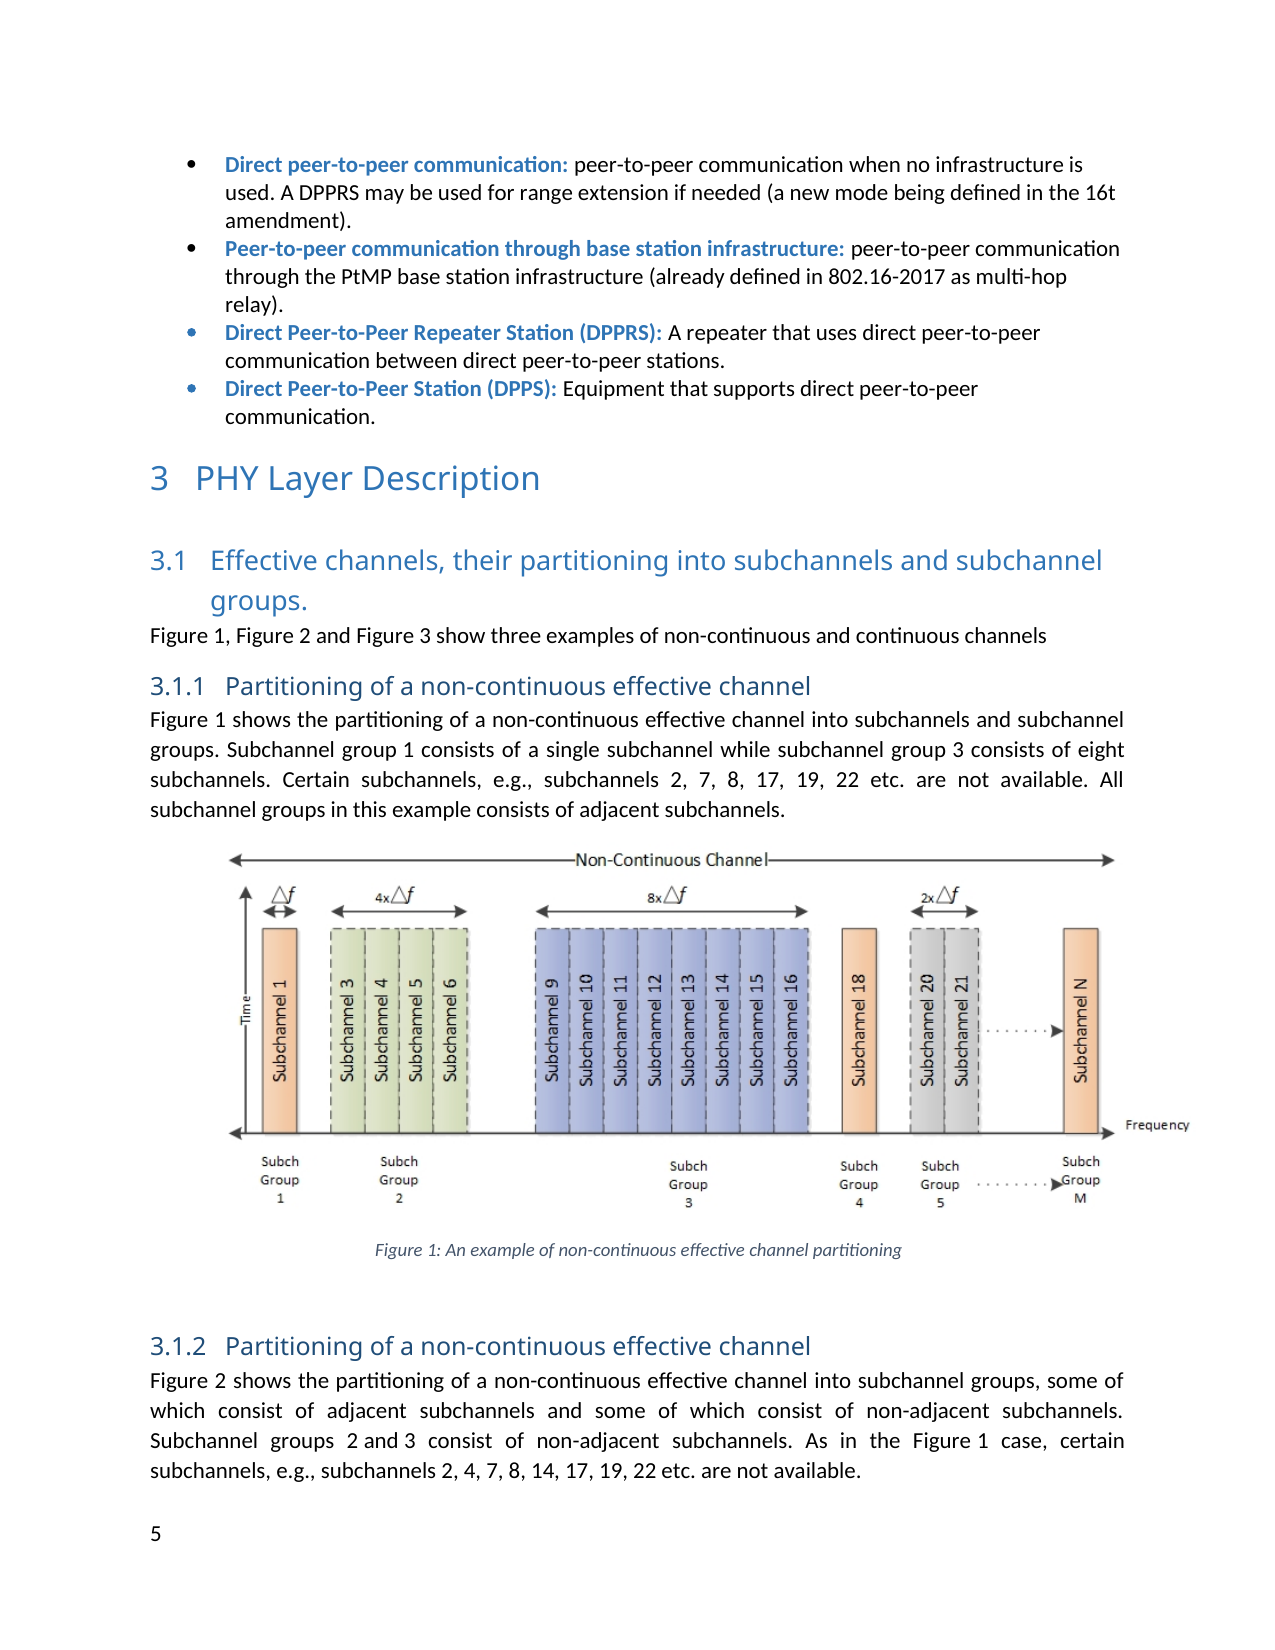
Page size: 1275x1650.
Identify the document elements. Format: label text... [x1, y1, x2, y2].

subtitle Partitioning of a non-continuous effective channel [150, 1329, 1125, 1363]
picture [225, 842, 1200, 1220]
subtitle Effective channels, their partitioning into subchannels and subchannel groups. [150, 542, 1125, 618]
text Figure 2 shows the partitioning of a non-continuous effective channel into subchannel groups, some of which consist of adjacent subchannels and some of which consist of non-adjacent subchannels. Subchannel groups 2 and 3 consist of non-adjacent subchannels. As in the Figure 1 case, certain subchannels, e.g., subchannels 2, 4, 7, 8, 14, 17, 19, 22 etc. are not available. [150, 1366, 1125, 1484]
list Direct peer-to-peer communication: peer-to-peer communication when no infrastructure is used. A DPPRS may be used for range extension if needed (a new mode being defined in the 16t amendment). [187, 150, 1125, 234]
subtitle PHY Layer Description [150, 455, 1125, 501]
list Direct Peer-to-Peer Repeater Station (DPPRS): A repeater that uses direct peer-to-peer communication between direct peer-to-peer stations. [187, 318, 1125, 374]
text Figure 1, Figure 2 and Figure 3 show three examples of non-continuous and continuous channels [150, 621, 1125, 649]
text Figure 1 shows the partitioning of a non-continuous effective channel into subchannels and subchannel groups. Subchannel group 1 consists of a single subchannel while subchannel group 3 consists of eight subchannels. Certain subchannels, e.g., subchannels 2, 7, 8, 17, 19, 22 etc. are not available. All subchannel groups in this example consists of adjacent subchannels. [150, 705, 1125, 823]
subtitle Partitioning of a non-continuous effective channel [150, 668, 1125, 702]
list Direct Peer-to-Peer Station (DPPS): Equipment that supports direct peer-to-peer communication. [187, 374, 1125, 430]
list Peer-to-peer communication through base station infrastructure: peer-to-peer communication through the PtMP base station infrastructure (already defined in 802.16-2017 as multi-hop relay). [187, 234, 1125, 318]
